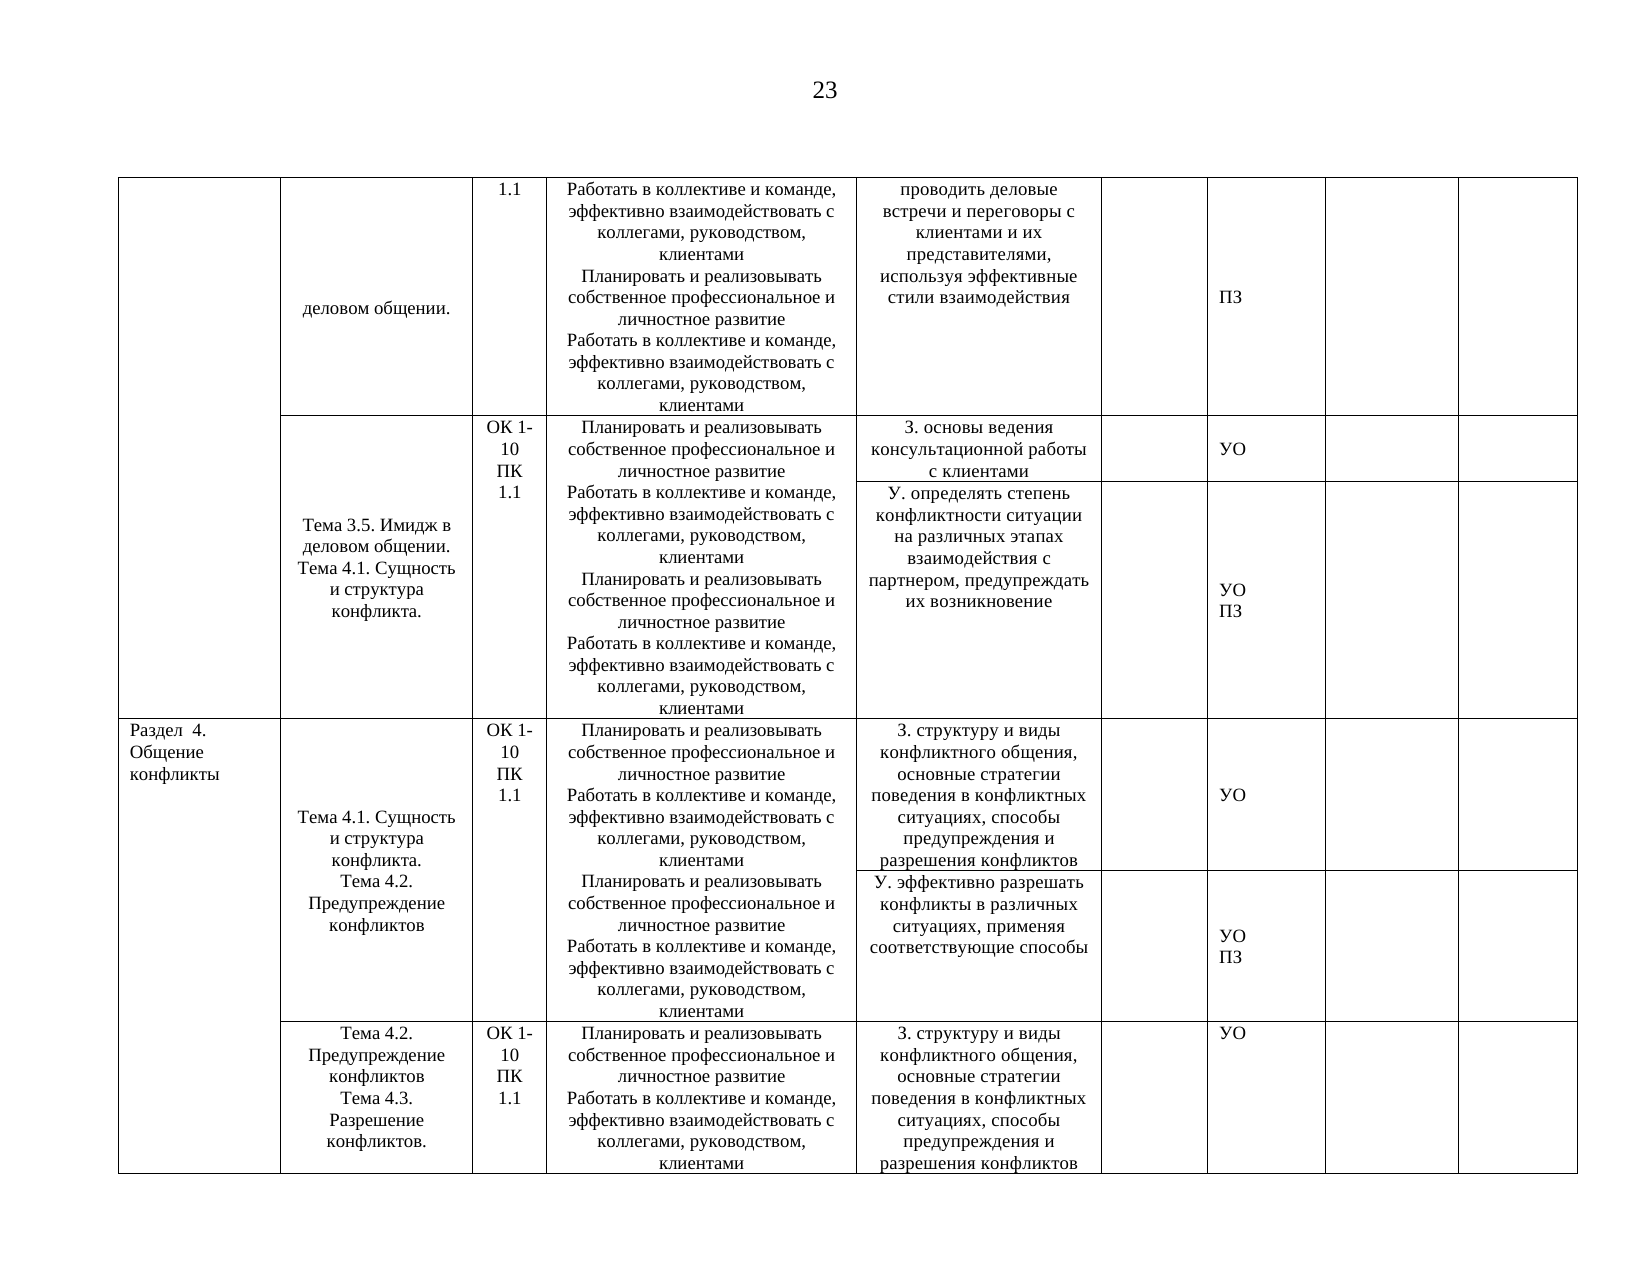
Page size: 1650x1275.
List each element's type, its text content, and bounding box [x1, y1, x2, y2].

table_cell [1326, 1022, 1458, 1173]
table_cell [1102, 416, 1207, 481]
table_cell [281, 1022, 472, 1173]
table_cell УО ПЗ [1208, 871, 1325, 1021]
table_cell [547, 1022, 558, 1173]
table_cell [1459, 178, 1577, 415]
table_cell Тема 4.1. Сущность и структура конфликта. Тема 4.2. Предупреждение конфликтов [281, 719, 472, 1021]
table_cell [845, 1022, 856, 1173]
table_cell УО ПЗ [1208, 482, 1325, 718]
table_cell [1326, 482, 1458, 718]
table_cell З. основы ведения консультационной работы с клиентами [857, 416, 1101, 481]
table_cell [1459, 416, 1577, 481]
table_cell [1102, 1022, 1207, 1173]
table_cell УО ПЗ [1208, 178, 1325, 415]
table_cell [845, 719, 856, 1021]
table_cell У. эффективно разрешать конфликты в различных ситуациях, применяя соответствующие способы [857, 871, 1101, 1021]
table_cell УО [1208, 719, 1325, 870]
table_cell Раздел 4. Общение конфликты [119, 719, 280, 1173]
table_cell [1102, 871, 1207, 1021]
table_cell ОК 1-10 ПК 1.1 [473, 416, 546, 718]
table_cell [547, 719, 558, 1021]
table_cell [1326, 416, 1458, 481]
table_cell ОК 1-10 ПК 1.1 [473, 1022, 546, 1173]
table_cell З. структуру и виды конфликтного общения, основные стратегии поведения в конфликтных ситуациях, способы предупреждения и разрешения конфликтов [857, 719, 1101, 870]
table_cell [1102, 482, 1207, 718]
table_cell ОК 1-10 ПК 1.1 [473, 719, 546, 1021]
table_cell [1326, 871, 1458, 1021]
table_cell [1326, 719, 1458, 870]
table_cell [1459, 482, 1577, 718]
table_cell [1459, 719, 1577, 870]
table_cell Тема 3.5. Имидж в деловом общении. Тема 4.1. Сущность и структура конфликта. [281, 416, 472, 718]
table_cell [1326, 178, 1458, 415]
table_cell УО [1208, 1022, 1325, 1173]
table_cell [1102, 719, 1207, 870]
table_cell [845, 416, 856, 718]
table_cell [1102, 178, 1207, 415]
table_cell [1459, 1022, 1577, 1173]
table_cell З. структуру и виды конфликтного общения, основные стратегии поведения в конфликтных ситуациях, способы предупреждения и разрешения конфликтов [857, 1022, 1101, 1173]
table_cell УО [1208, 416, 1325, 481]
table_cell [857, 178, 1101, 415]
table_cell У. определять степень конфликтности ситуации на различных этапах взаимодействия с партнером, предупреждать их возникновение [857, 482, 1101, 718]
table_cell [1459, 871, 1577, 1021]
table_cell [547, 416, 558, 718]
